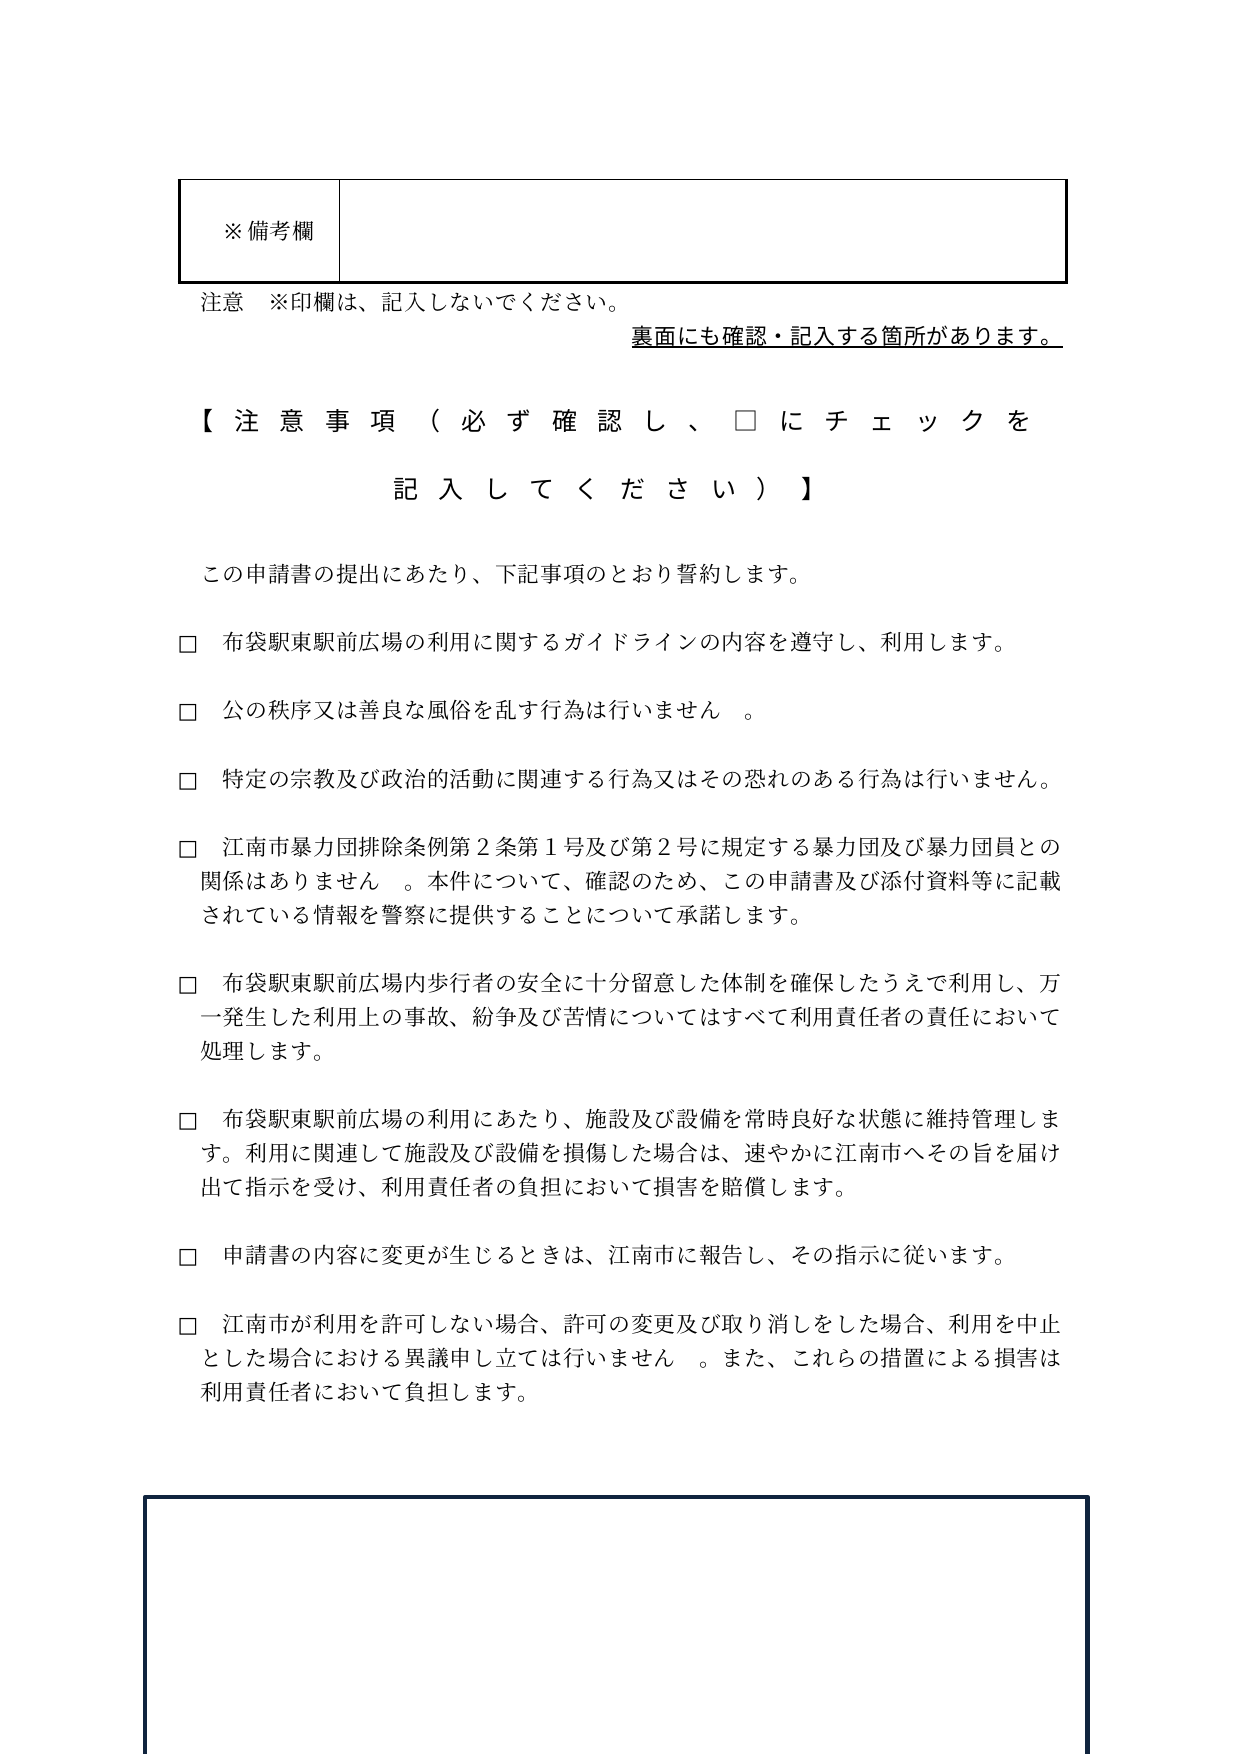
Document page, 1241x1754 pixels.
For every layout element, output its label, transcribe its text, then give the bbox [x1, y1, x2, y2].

text この申請書の提出にあたり、下記事項のとおり誓約します。 [177, 556, 1063, 590]
table_cell [340, 180, 1065, 281]
table_cell ※備考欄 [181, 180, 339, 281]
text 【注意事項（必ず確認し、□にチェックを記入してください）】 [177, 386, 1063, 522]
text □ 布袋駅東駅前広場内歩行者の安全に十分留意した体制を確保したうえで利用し、万一発生した利用上の事故、紛争及び苦情についてはすべて利用責任者の責任において処理します。 [177, 965, 1063, 1067]
text 裏面にも確認・記入する箇所があります。 [177, 318, 1063, 352]
text □ 江南市が利用を許可しない場合、許可の変更及び取り消しをした場合、利用を中止とした場合における異議申し立ては行いません。また、これらの措置による損害は利用責任者において負担します。 [177, 1306, 1063, 1408]
text 注意 ※印欄は、記入しないでください。 [177, 284, 1063, 318]
text □ 特定の宗教及び政治的活動に関連する行為又はその恐れのある行為は行いません。 [177, 761, 1063, 794]
text □ 布袋駅東駅前広場の利用にあたり、施設及び設備を常時良好な状態に維持管理します。利用に関連して施設及び設備を損傷した場合は、速やかに江南市へその旨を届け出て指示を受け、利用責任者の負担において損害を賠償します。 [177, 1101, 1063, 1203]
text □ 布袋駅東駅前広場の利用に関するガイドラインの内容を遵守し、利用します。 [177, 624, 1063, 658]
text □ 江南市暴力団排除条例第２条第１号及び第２号に規定する暴力団及び暴力団員との関係はありません。本件について、確認のため、この申請書及び添付資料等に記載されている情報を警察に提供することについて承諾します。 [177, 829, 1063, 931]
text □ 公の秩序又は善良な風俗を乱す行為は行いません。 [177, 692, 1063, 726]
text □ 申請書の内容に変更が生じるときは、江南市に報告し、その指示に従います。 [177, 1237, 1063, 1271]
